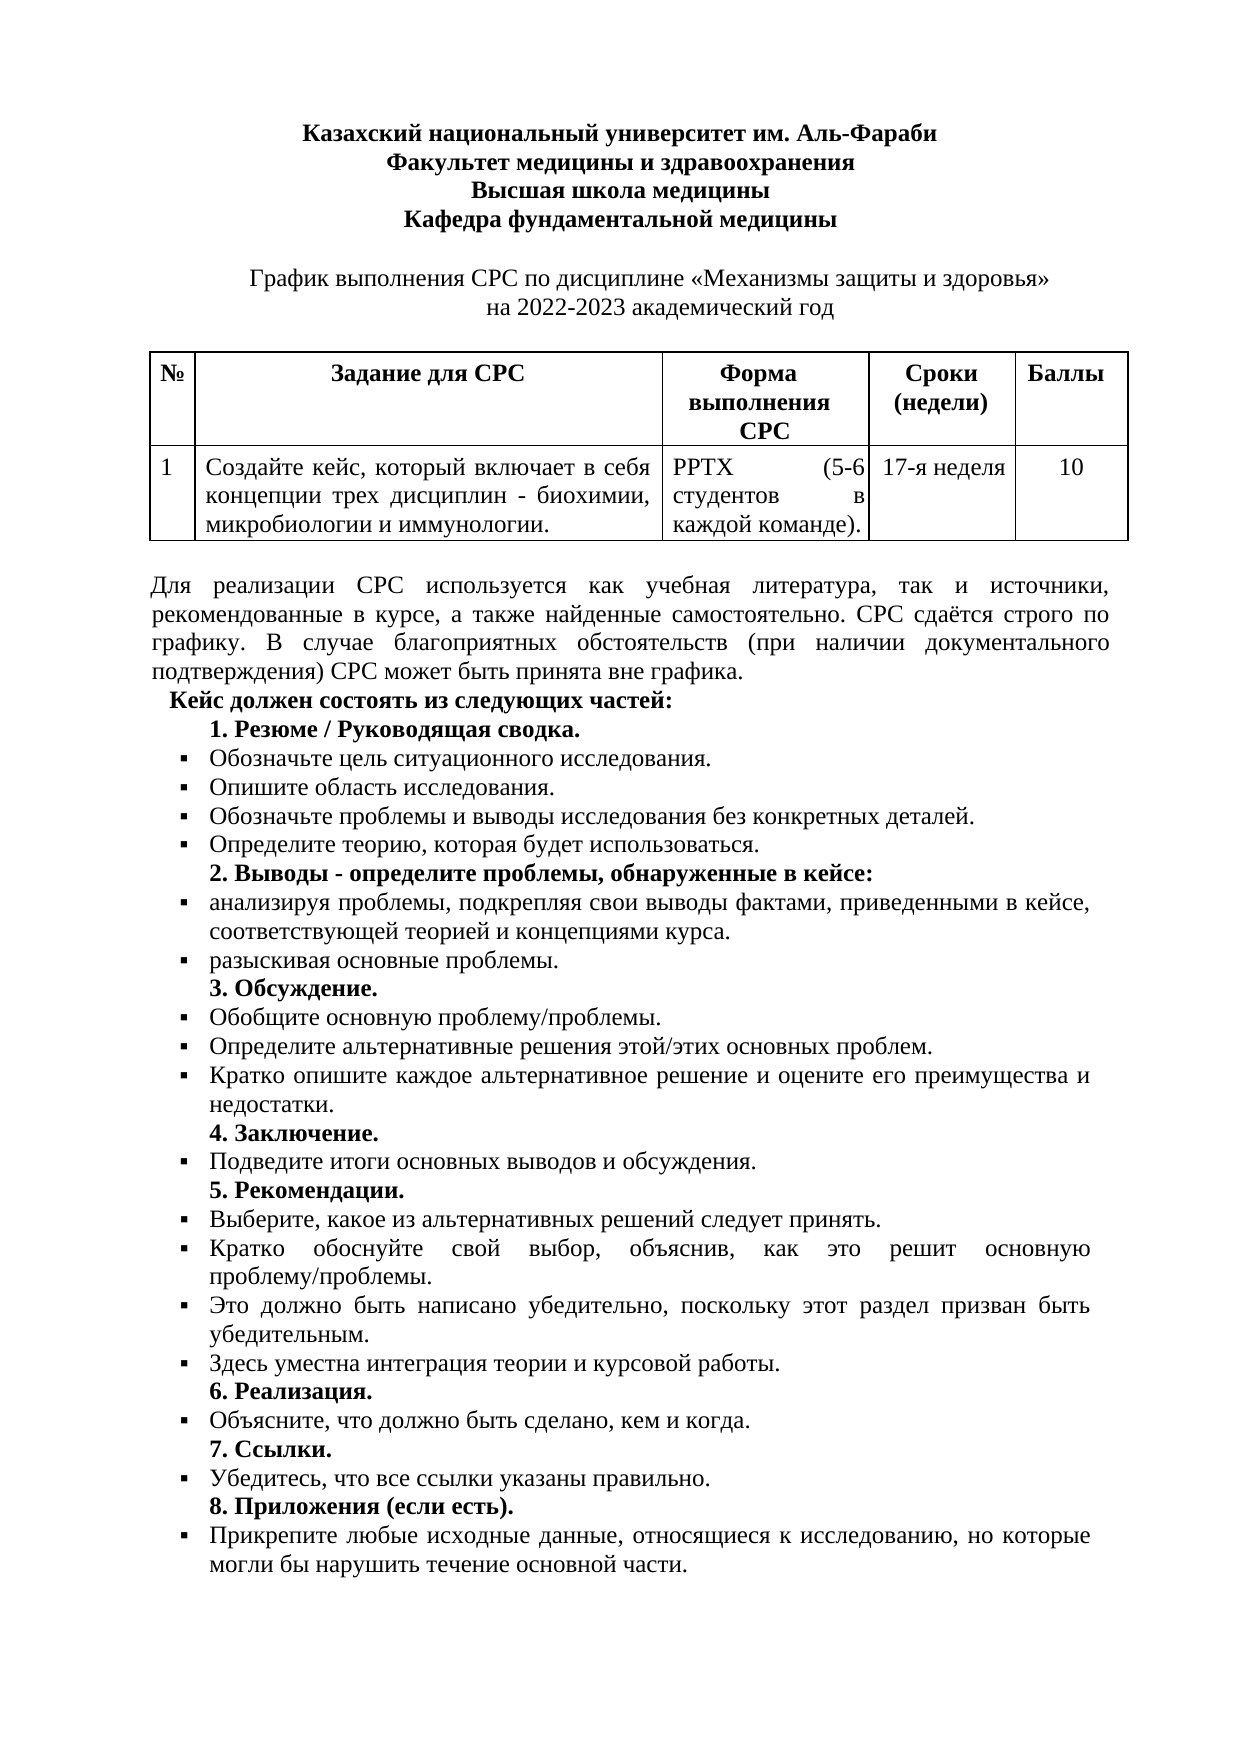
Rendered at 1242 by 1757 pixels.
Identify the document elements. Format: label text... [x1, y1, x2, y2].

table_header Сроки (недели) [870, 353, 1015, 445]
list Убедитесь, что все ссылки указаны правильно. [179, 1463, 1091, 1491]
text 8. Приложения (если есть). [209, 1491, 1091, 1520]
list Это должно быть написано убедительно, поскольку этот раздел призван быть убедительным. [179, 1290, 1091, 1348]
text 1. Резюме / Руководящая сводка. [150, 714, 1091, 743]
list Обозначьте цель ситуационного исследования. [179, 743, 1091, 772]
list Объясните, что должно быть сделано, кем и когда. [179, 1405, 1091, 1434]
list Кратко опишите каждое альтернативное решение и оцените его преимущества и недостатки. [179, 1060, 1091, 1118]
text Кейс должен состоять из следующих частей: [150, 685, 1111, 714]
table_header Форма выполнения СРС [663, 353, 868, 445]
text Высшая школа медицины [150, 176, 1091, 204]
list Прикрепите любые исходные данные, относящиеся к исследованию, но которые могли бы нарушить течение основной части. [179, 1520, 1091, 1578]
text Кафедра фундаментальной медицины [150, 204, 1091, 233]
table_header Баллы [1016, 353, 1127, 445]
table_header Задание для СРС [196, 353, 662, 445]
list Определите теорию, которая будет использоваться. [179, 829, 1091, 858]
text 2. Выводы - определите проблемы, обнаруженные в кейсе: [150, 858, 1091, 887]
list анализируя проблемы, подкрепляя свои выводы фактами, приведенными в кейсе, соответствующей теорией и концепциями курса. [179, 887, 1091, 945]
list разыскивая основные проблемы. [179, 945, 1091, 973]
table_cell 17-я неделя [870, 446, 1015, 540]
table_header № [151, 353, 194, 445]
list Определите альтернативные решения этой/этих основных проблем. [179, 1031, 1091, 1060]
text 5. Рекомендации. [150, 1175, 1091, 1204]
text 6. Реализация. [150, 1376, 1091, 1405]
text Казахский национальный университет им. Аль-Фараби [150, 118, 1089, 147]
text 4. Заключение. [150, 1118, 1091, 1146]
list Обобщите основную проблему/проблемы. [179, 1002, 1091, 1031]
table_cell 10 [1016, 446, 1127, 540]
text Факультет медицины и здравоохранения [150, 147, 1091, 176]
list Обозначьте проблемы и выводы исследования без конкретных деталей. [179, 801, 1091, 829]
list Выберите, какое из альтернативных решений следует принять. [179, 1204, 1091, 1233]
text График выполнения СРС по дисциплине «Механизмы защиты и здоровья» [151, 263, 1089, 292]
list Подведите итоги основных выводов и обсуждения. [179, 1146, 1091, 1175]
table_cell Создайте кейс, который включает в себя концепции трех дисциплин - биохимии, микробиологии и иммунологии. [196, 446, 662, 540]
list Кратко обоснуйте свой выбор, объяснив, как это решит основную проблему/проблемы. [179, 1233, 1091, 1290]
list Здесь уместна интеграция теории и курсовой работы. [179, 1348, 1091, 1376]
text 7. Ссылки. [209, 1434, 1091, 1463]
text на 2022-2023 академический год [151, 292, 1111, 321]
text 3. Обсуждение. [150, 973, 1091, 1002]
text Для реализации СРС используется как учебная литература, так и источники, рекомендованные в курсе, а также найденные самостоятельно. СРС сдаётся строго по графику. В случае благоприятных обстоятельств (при наличии документального подтверждения) СРС может быть принята вне графика. [150, 570, 1111, 685]
list Опишите область исследования. [179, 772, 1091, 801]
table_cell 1 [151, 446, 194, 540]
table_cell PPTX (5-6 студентов в каждой команде). [663, 446, 868, 540]
